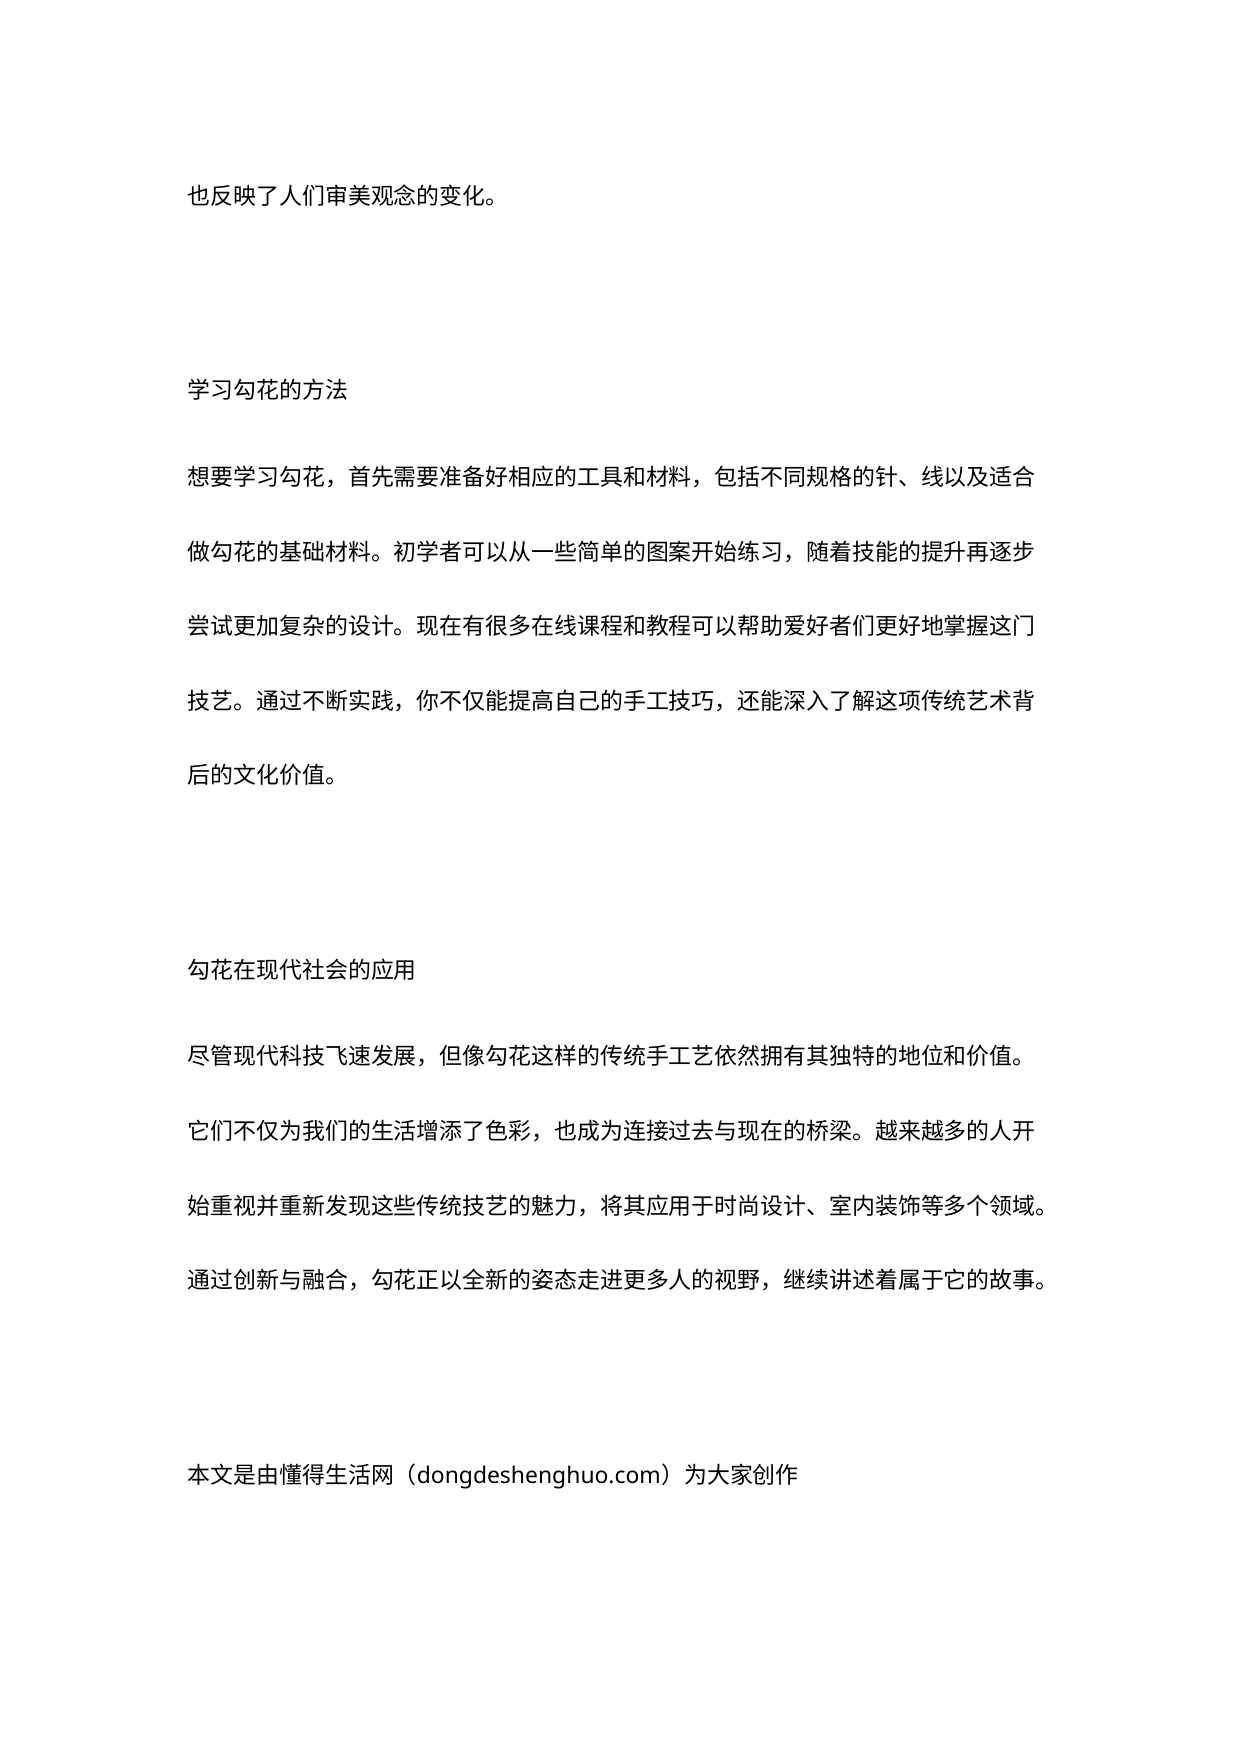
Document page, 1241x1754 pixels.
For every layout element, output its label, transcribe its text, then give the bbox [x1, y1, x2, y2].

text 尽管现代科技飞速发展，但像勾花这样的传统手工艺依然拥有其独特的地位和价值。它们不仅为我们的生活增添了色彩，也成为连接过去与现在的桥梁。越来越多的人开始重视并重新发现这些传统技艺的魅力，将其应用于时尚设计、室内装饰等多个领域。通过创新与融合，勾花正以全新的姿态走进更多人的视野，继续讲述着属于它的故事。 [187, 1022, 1053, 1311]
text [187, 162, 1053, 227]
text 想要学习勾花，首先需要准备好相应的工具和材料，包括不同规格的针、线以及适合做勾花的基础材料。初学者可以从一些简单的图案开始练习，随着技能的提升再逐步尝试更加复杂的设计。现在有很多在线课程和教程可以帮助爱好者们更好地掌握这门技艺。通过不断实践，你不仅能提高自己的手工技巧，还能深入了解这项传统艺术背后的文化价值。 [187, 443, 1053, 807]
text 本文是由懂得生活网（dongdeshenghuo.com）为大家创作 [187, 1441, 1053, 1506]
text 勾花在现代社会的应用 [187, 936, 1053, 1001]
text 学习勾花的方法 [187, 356, 1053, 421]
